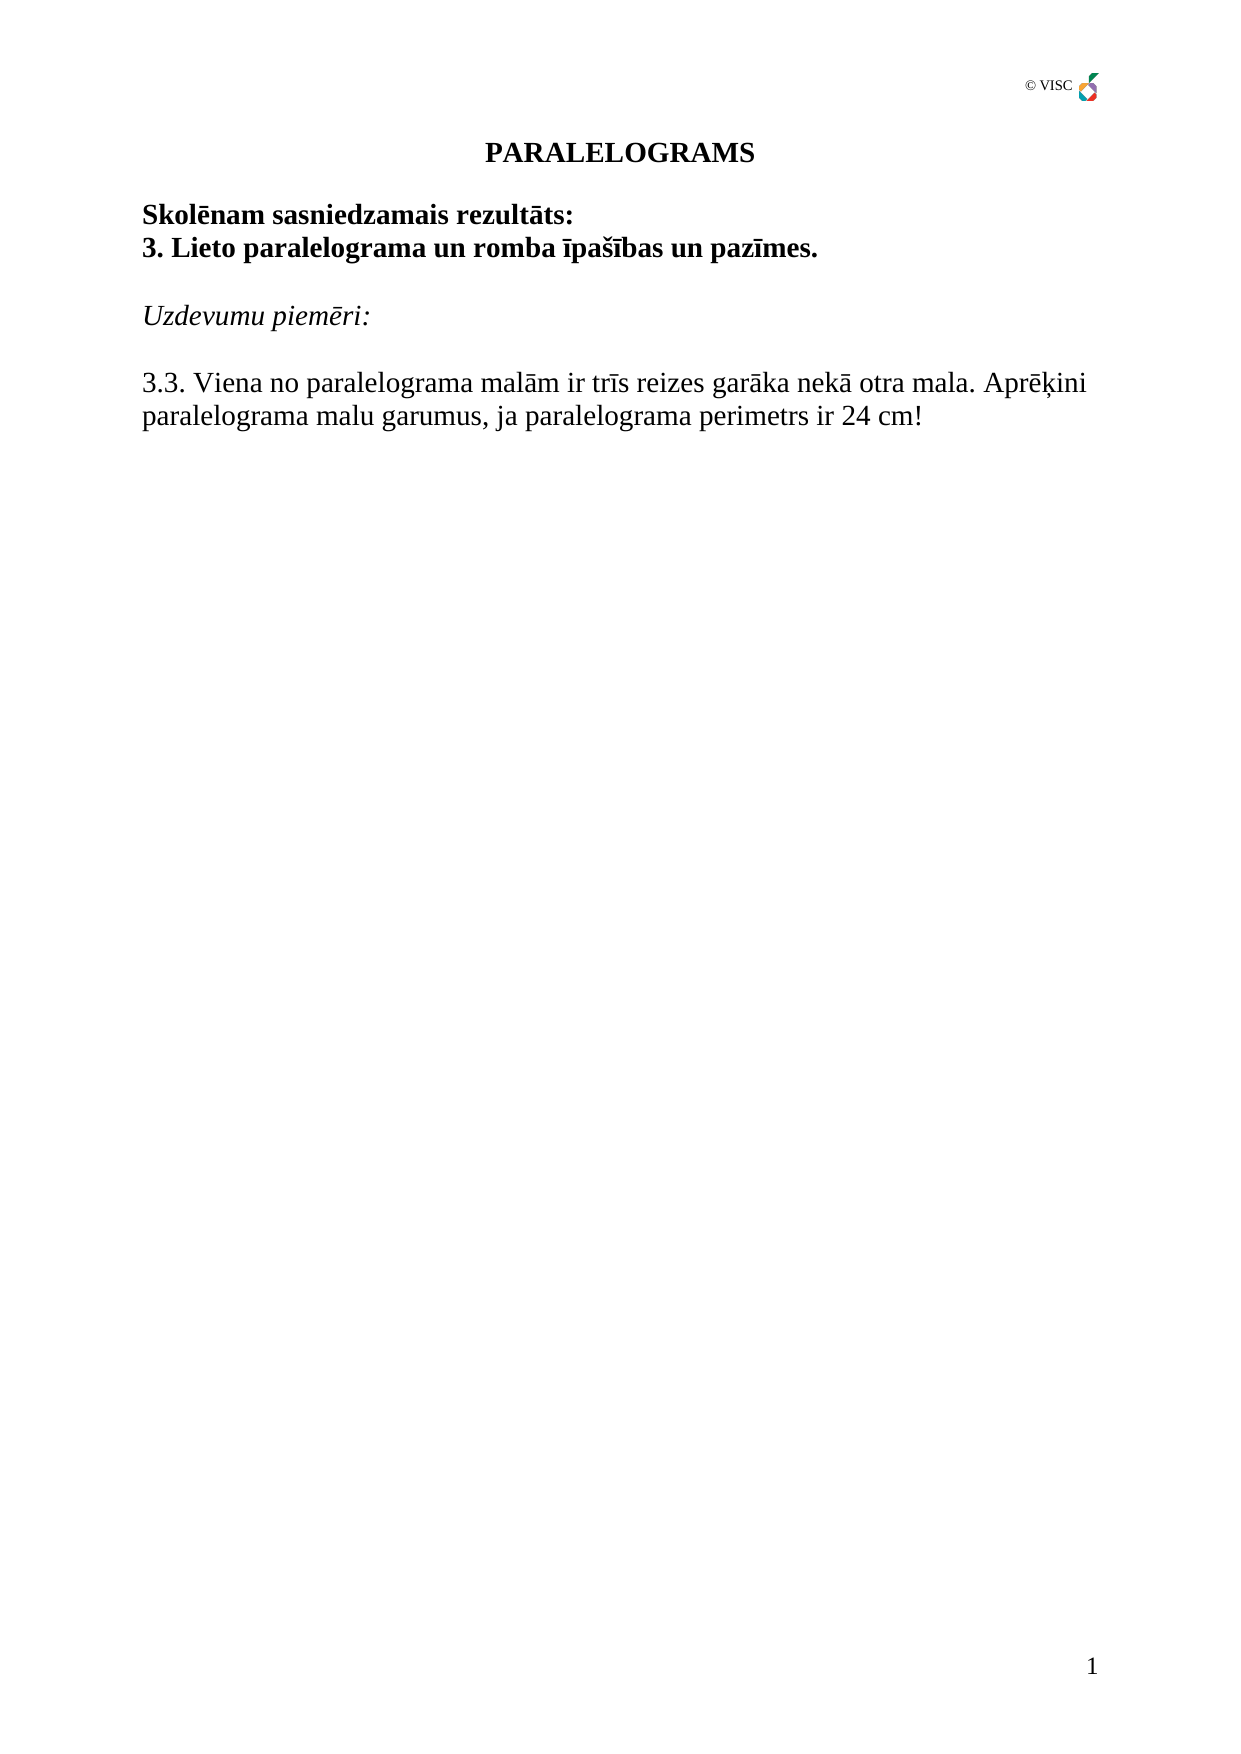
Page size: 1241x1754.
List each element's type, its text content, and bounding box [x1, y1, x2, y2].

text Uzdevumu piemēri: [142, 298, 1098, 331]
text 3.3. Viena no paralelograma malām ir trīs reizes garāka nekā otra mala. Aprēķini [142, 365, 1098, 398]
text PARALELOGRAMS [142, 135, 1098, 168]
text paralelograma malu garumus, ja paralelograma perimetrs ir 24 cm! [142, 398, 1098, 432]
text Skolēnam sasniedzamais rezultāts: [142, 197, 1098, 231]
text 3. Lieto paralelograma un romba īpašības un pazīmes. [142, 231, 1098, 264]
picture [1079, 73, 1099, 101]
